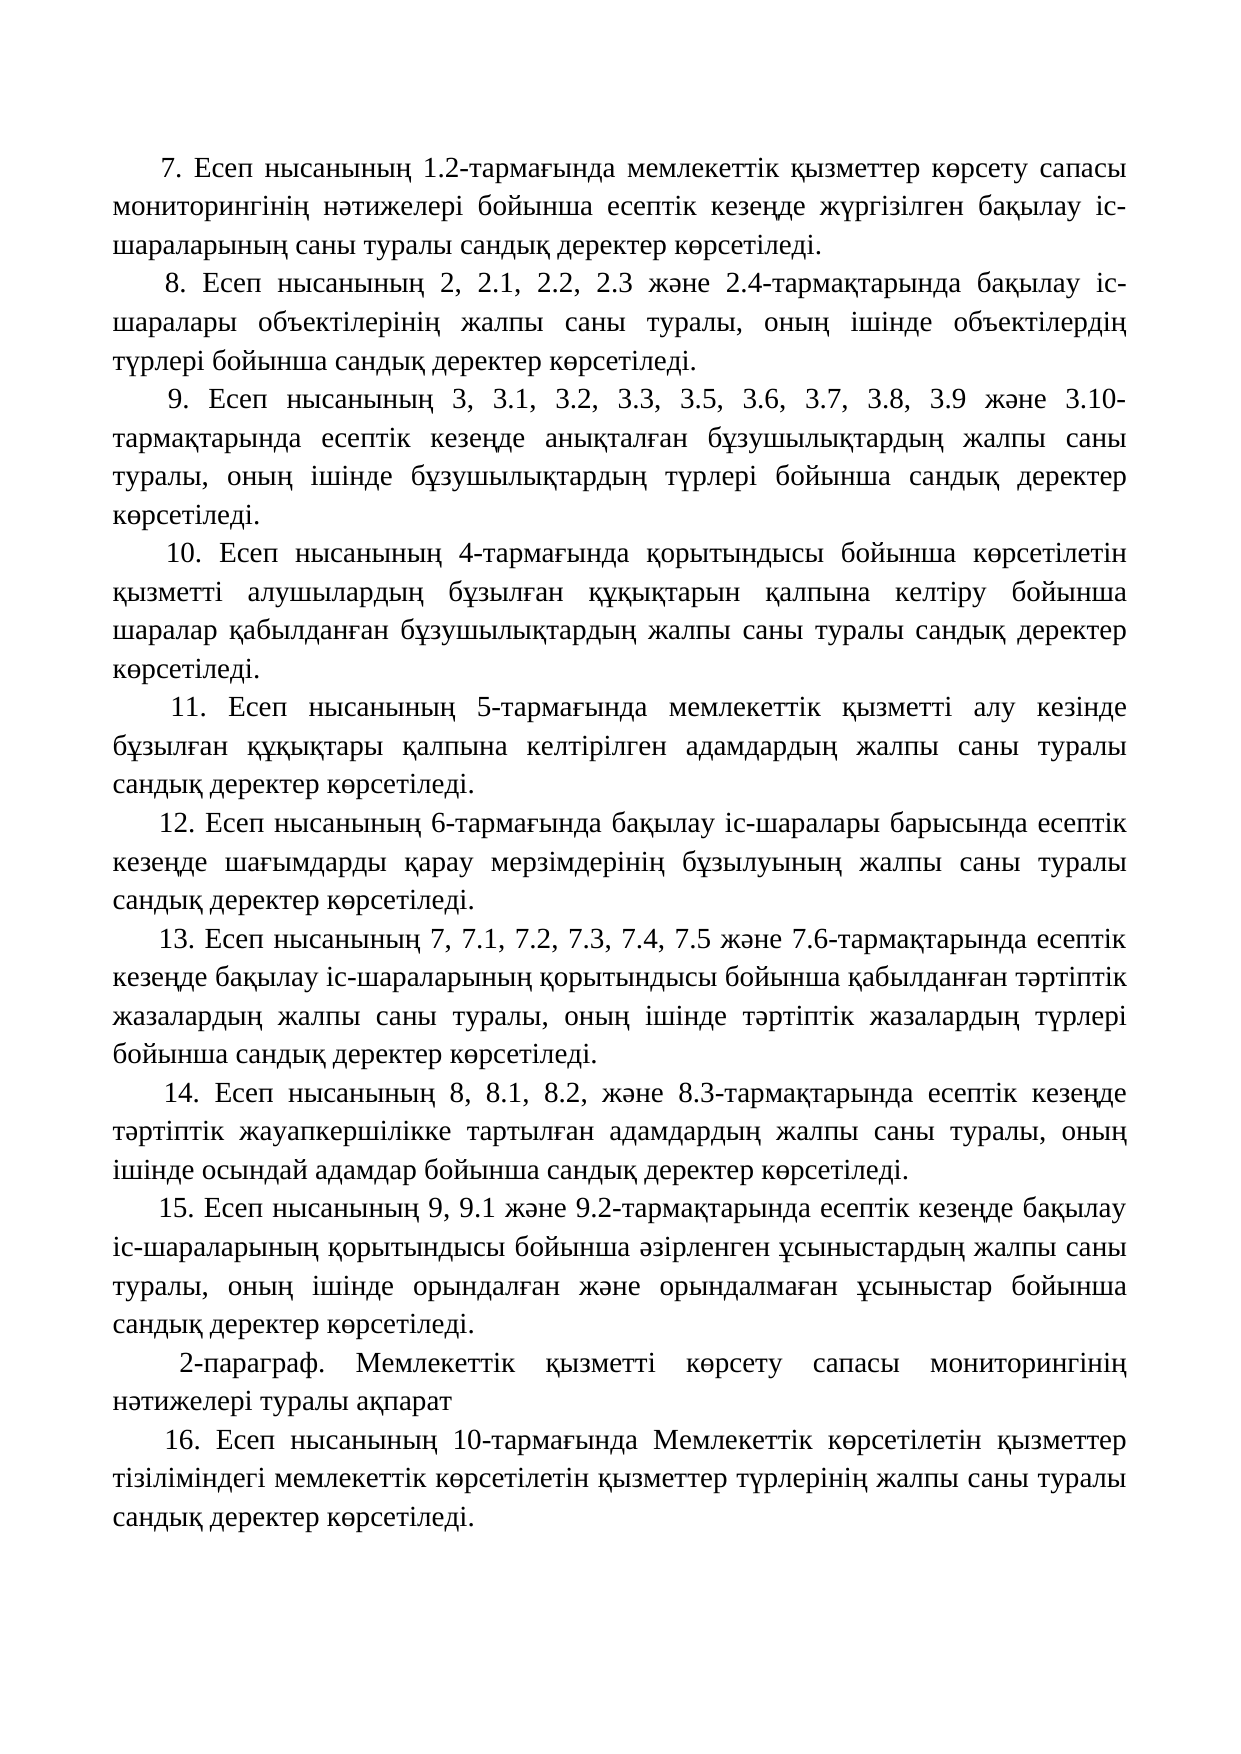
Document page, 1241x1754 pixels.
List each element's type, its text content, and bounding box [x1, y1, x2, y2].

text 9. Есеп нысанының 3, 3.1, 3.2, 3.3, 3.5, 3.6, 3.7, 3.8, 3.9 және 3.10-тармақтарында есептік кезеңде анықталған бұзушылықтардың жалпы саны туралы, оның ішінде бұзушылықтардың түрлері бойынша сандық деректер көрсетіледі. [112, 381, 1128, 530]
text 15. Есеп нысанының 9, 9.1 және 9.2-тармақтарында есептік кезеңде бақылау іс-шараларының қорытындысы бойынша әзірленген ұсыныстардың жалпы саны туралы, оның ішінде орындалған және орындалмаған ұсыныстар бойынша сандық деректер көрсетіледі. [112, 1191, 1128, 1340]
text 7. Есеп нысанының 1.2-тармағында мемлекеттік қызметтер көрсету сапасы мониторингінің нәтижелері бойынша есептік кезеңде жүргізілген бақылау іс-шараларының саны туралы сандық деректер көрсетіледі. [112, 150, 1128, 261]
text 8. Есеп нысанының 2, 2.1, 2.2, 2.3 және 2.4-тармақтарында бақылау іс-шаралары объектілерінің жалпы саны туралы, оның ішінде объектілердің түрлері бойынша сандық деректер көрсетіледі. [112, 266, 1128, 376]
text 16. Есеп нысанының 10-тармағында Мемлекеттік көрсетілетін қызметтер тізіліміндегі мемлекеттік көрсетілетін қызметтер түрлерінің жалпы саны туралы сандық деректер көрсетіледі. [112, 1422, 1128, 1532]
text 2-параграф. Мемлекеттік қызметті көрсету сапасы мониторингінің нәтижелері туралы ақпарат [112, 1345, 1128, 1417]
text 13. Есеп нысанының 7, 7.1, 7.2, 7.3, 7.4, 7.5 және 7.6-тармақтарында есептік кезеңде бақылау іс-шараларының қорытындысы бойынша қабылданған тәртіптік жазалардың жалпы саны туралы, оның ішінде тәртіптік жазалардың түрлері бойынша сандық деректер көрсетіледі. [112, 921, 1128, 1070]
text 11. Есеп нысанының 5-тармағында мемлекеттік қызметті алу кезінде бұзылған құқықтары қалпына келтірілген адамдардың жалпы саны туралы сандық деректер көрсетіледі. [112, 689, 1128, 800]
text 12. Есеп нысанының 6-тармағында бақылау іс-шаралары барысында есептік кезеңде шағымдарды қарау мерзімдерінің бұзылуының жалпы саны туралы сандық деректер көрсетіледі. [112, 805, 1128, 916]
text 10. Есеп нысанының 4-тармағында қорытындысы бойынша көрсетілетін қызметті алушылардың бұзылған құқықтарын қалпына келтіру бойынша шаралар қабылданған бұзушылықтардың жалпы саны туралы сандық деректер көрсетіледі. [112, 535, 1128, 684]
text 14. Есеп нысанының 8, 8.1, 8.2, және 8.3-тармақтарында есептік кезеңде тәртіптік жауапкершілікке тартылған адамдардың жалпы саны туралы, оның ішінде осындай адамдар бойынша сандық деректер көрсетіледі. [112, 1075, 1128, 1186]
